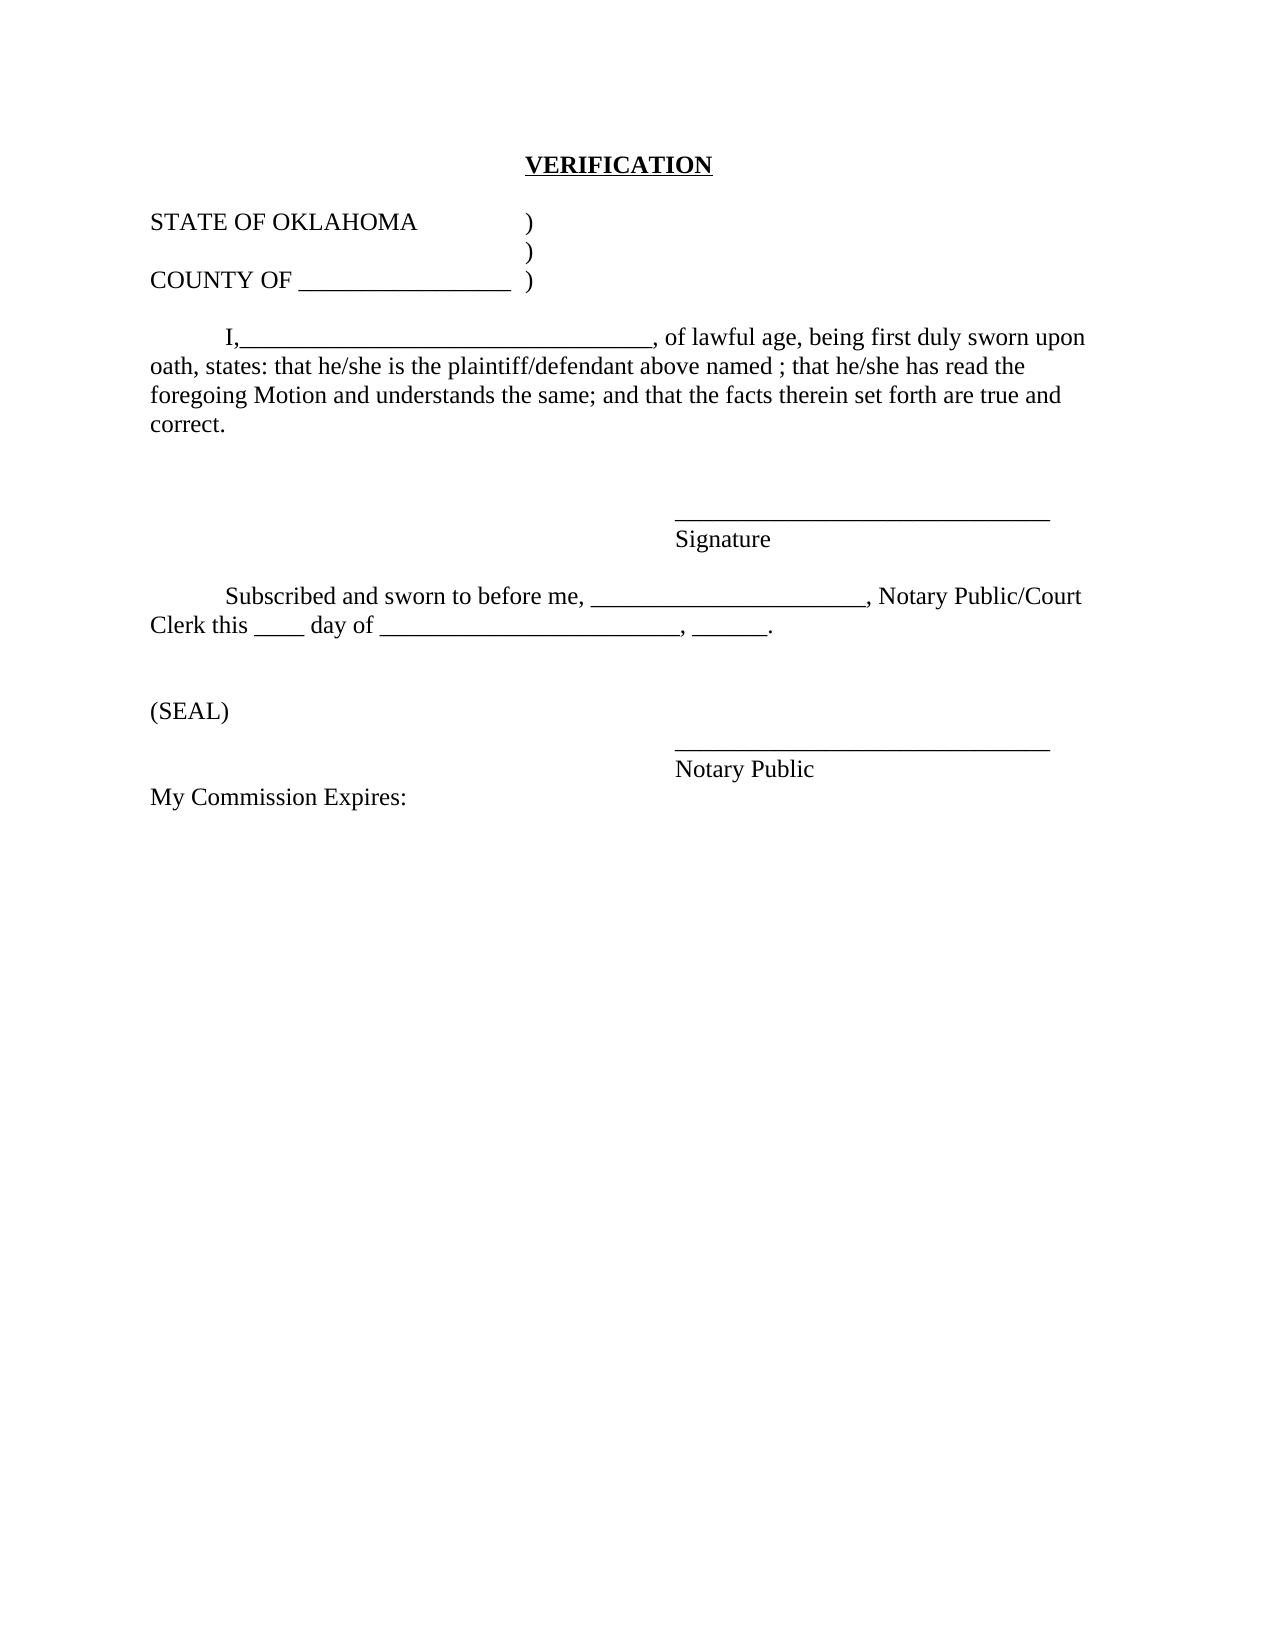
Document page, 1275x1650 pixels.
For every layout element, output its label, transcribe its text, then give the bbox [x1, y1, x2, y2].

text My Commission Expires: [150, 782, 1125, 811]
text ) [150, 236, 1125, 265]
text STATE OF ) [150, 207, 1125, 236]
text VERIFICATION [450, 150, 1125, 179]
text Signature [150, 524, 1125, 552]
text Subscribed and sworn to before me, ______________________, Notary Public/Court Clerk this ____ day of ________________________, ______. [150, 581, 1125, 639]
text ______________________________ [150, 495, 1125, 524]
text I,_________________________________, of lawful age, being first duly sworn upon oath, states: that he/she is the plaintiff/defendant above named ; that he/she has read the foregoing Motion and understands the same; and that the facts therein set forth are true and correct. [150, 322, 1125, 437]
text Notary Public [150, 754, 1125, 782]
text COUNTY OF _________________ ) [150, 265, 1125, 294]
text (SEAL) ______________________________ [150, 696, 1125, 754]
